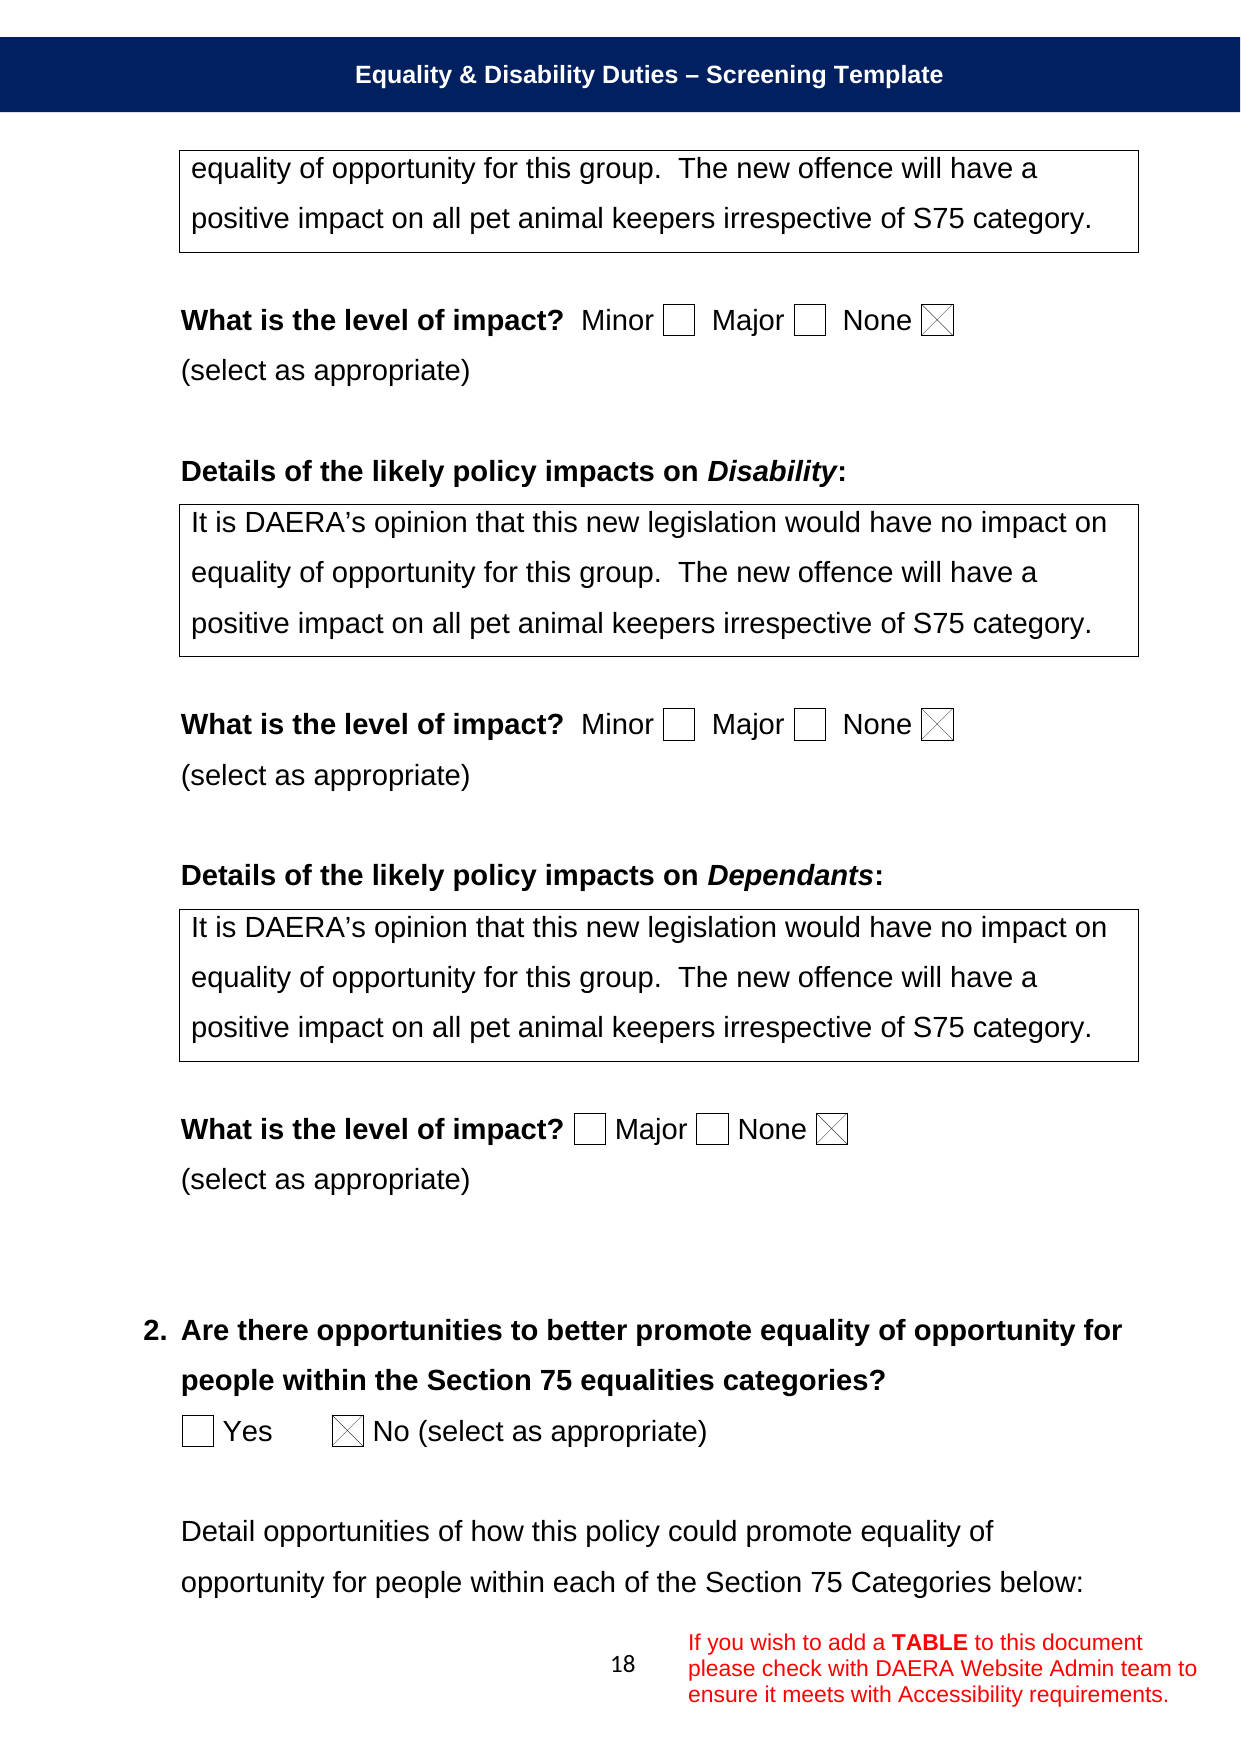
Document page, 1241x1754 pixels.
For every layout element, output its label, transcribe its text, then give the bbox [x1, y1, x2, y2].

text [181, 1464, 1140, 1598]
text What is the level of impact? Minor Major None (select as appropriate) [181, 303, 1140, 387]
list Are there opportunities to better promote equality of opportunity for people within the Section 75 equalities categories? [143, 1313, 1140, 1397]
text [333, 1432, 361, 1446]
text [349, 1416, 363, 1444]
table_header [180, 151, 1138, 252]
text Yes No (select as appropriate) [364, 1414, 1140, 1447]
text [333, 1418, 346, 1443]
text What is the level of impact? Minor Major None (select as appropriate) Details of the likely policy impacts on Dependants: [181, 707, 1140, 892]
text What is the level of impact? Major None (select as appropriate) [181, 1112, 1140, 1196]
text Yes No (select as appropriate) [181, 1414, 332, 1447]
text Details of the likely policy impacts on Disability: [106, 454, 1140, 487]
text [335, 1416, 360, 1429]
